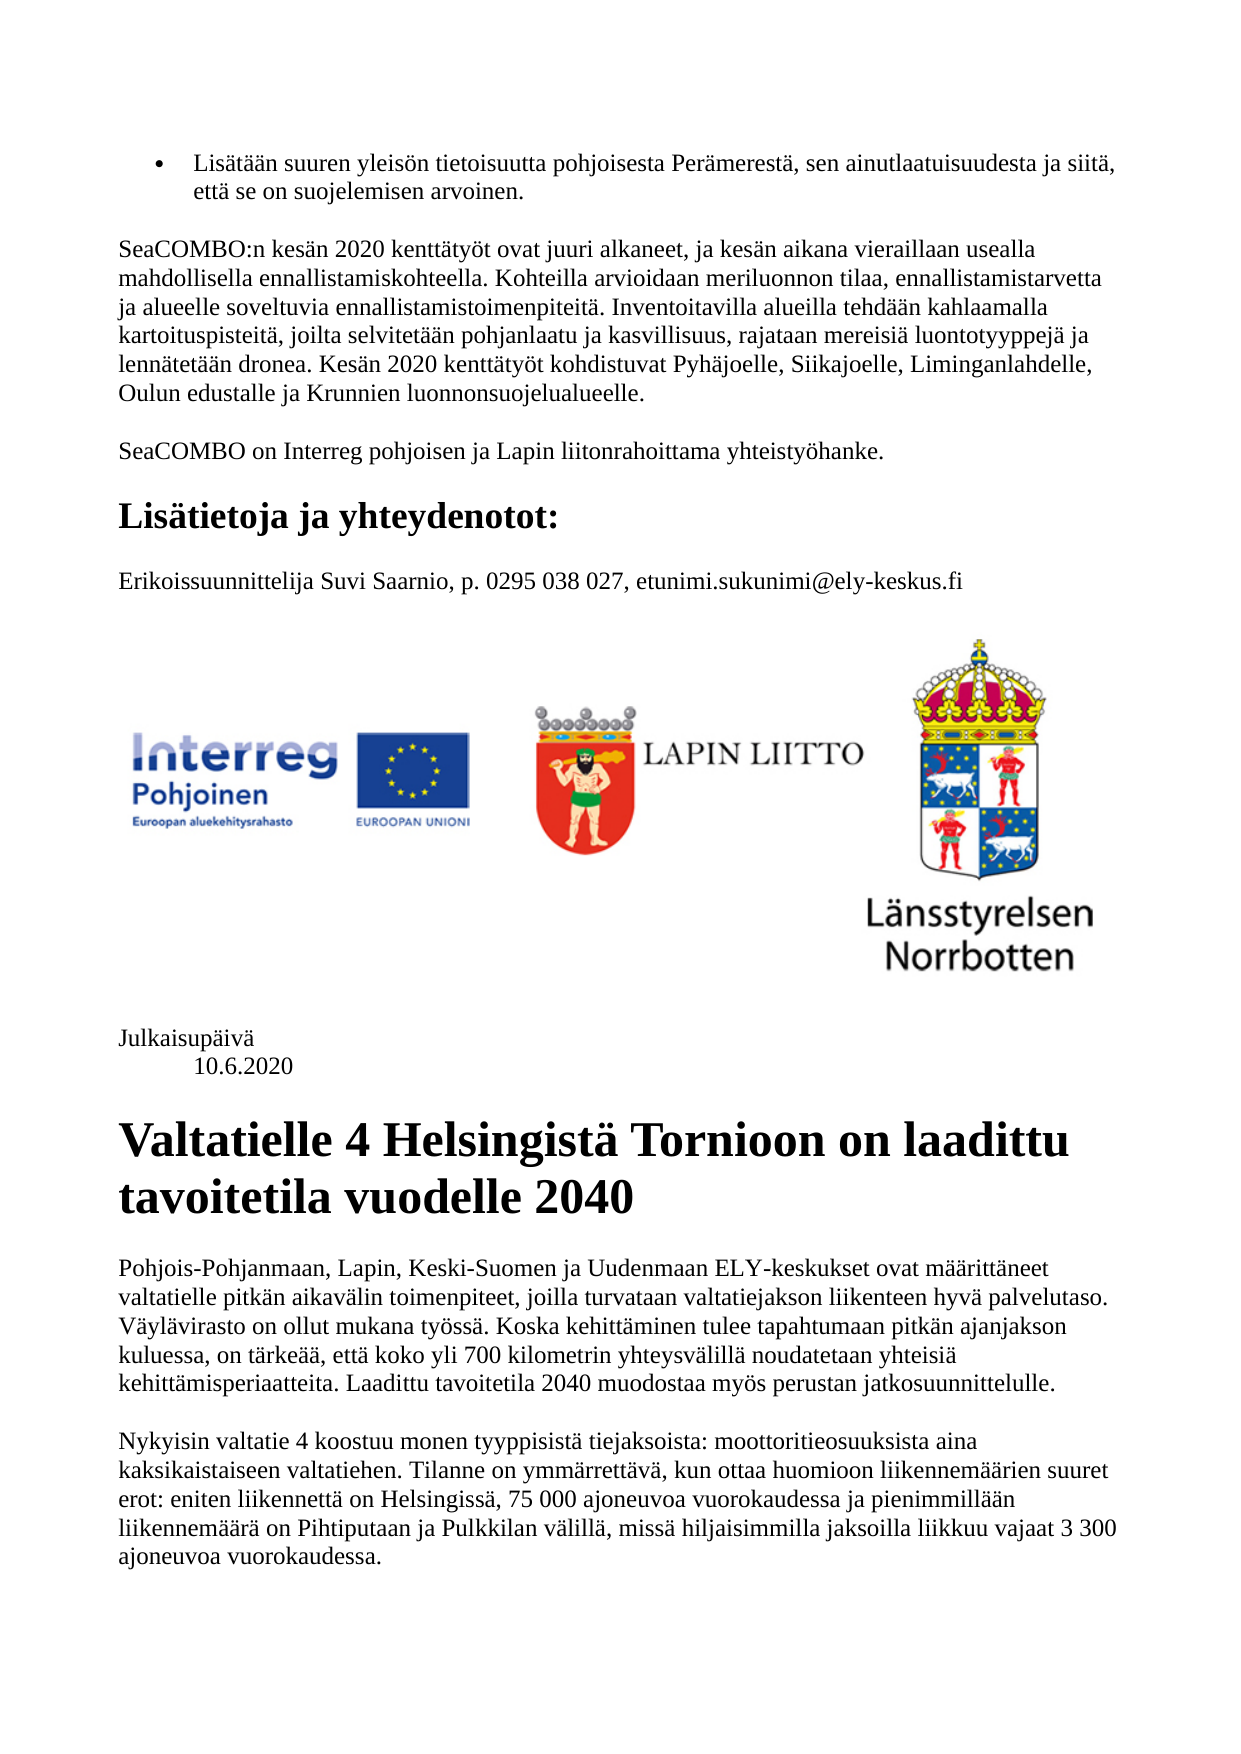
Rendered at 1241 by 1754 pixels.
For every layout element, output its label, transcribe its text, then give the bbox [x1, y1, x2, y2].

text SeaCOMBO on Interreg pohjoisen ja Lapin liitonrahoittama yhteistyöhanke. [118, 436, 1122, 465]
list Lisätään suuren yleisön tietoisuutta pohjoisesta Perämerestä, sen ainutlaatuisuudesta ja siitä, että se on suojelemisen arvoinen. [156, 148, 1122, 205]
text SeaCOMBO:n kesän 2020 kenttätyöt ovat juuri alkaneet, ja kesän aikana vieraillaan usealla mahdollisella ennallistamiskohteella. Kohteilla arvioidaan meriluonnon tilaa, ennallistamistarvetta ja alueelle soveltuvia ennallistamistoimenpiteitä. Inventoitavilla alueilla tehdään kahlaamalla kartoituspisteitä, joilta selvitetään pohjanlaatu ja kasvillisuus, rajataan mereisiä luontotyyppejä ja lennätetään dronea. Kesän 2020 kenttätyöt kohdistuvat Pyhäjoelle, Siikajoelle, Liminganlahdelle, Oulun edustalle ja Krunnien luonnonsuojelualueelle. [118, 234, 1122, 407]
text Pohjois-Pohjanmaan, Lapin, Keski-Suomen ja Uudenmaan ELY-keskukset ovat määrittäneet valtatielle pitkän aikavälin toimenpiteet, joilla turvataan valtatiejakson liikenteen hyvä palvelutaso. Väylävirasto on ollut mukana työssä. Koska kehittäminen tulee tapahtumaan pitkän ajanjakson kuluessa, on tärkeää, että koko yli 700 kilometrin yhteysvälillä noudatetaan yhteisiä kehittämisperiaatteita. Laadittu tavoitetila 2040 muodostaa myös perustan jatkosuunnittelulle. [118, 1253, 1122, 1397]
picture [118, 624, 1123, 994]
text Erikoissuunnittelija Suvi Saarnio, p. 0295 038 027, etunimi.sukunimi@ely-keskus.fi [118, 566, 1122, 595]
text 10.6.2020 [193, 1051, 1122, 1080]
text Julkaisupäivä [118, 1023, 1122, 1051]
text Valtatielle 4 Helsingistä Tornioon on laadittu tavoitetila vuodelle 2040 [118, 1109, 1122, 1224]
text Nykyisin valtatie 4 koostuu monen tyyppisistä tiejaksoista: moottoritieosuuksista aina kaksikaistaiseen valtatiehen. Tilanne on ymmärrettävä, kun ottaa huomioon liikennemäärien suuret erot: eniten liikennettä on Helsingissä, 75 000 ajoneuvoa vuorokaudessa ja pienimmillään liikennemäärä on Pihtiputaan ja Pulkkilan välillä, missä hiljaisimmilla jaksoilla liikkuu vajaat 3 300 ajoneuvoa vuorokaudessa. [118, 1426, 1122, 1570]
text Lisätietoja ja yhteydenotot: [118, 494, 1122, 537]
